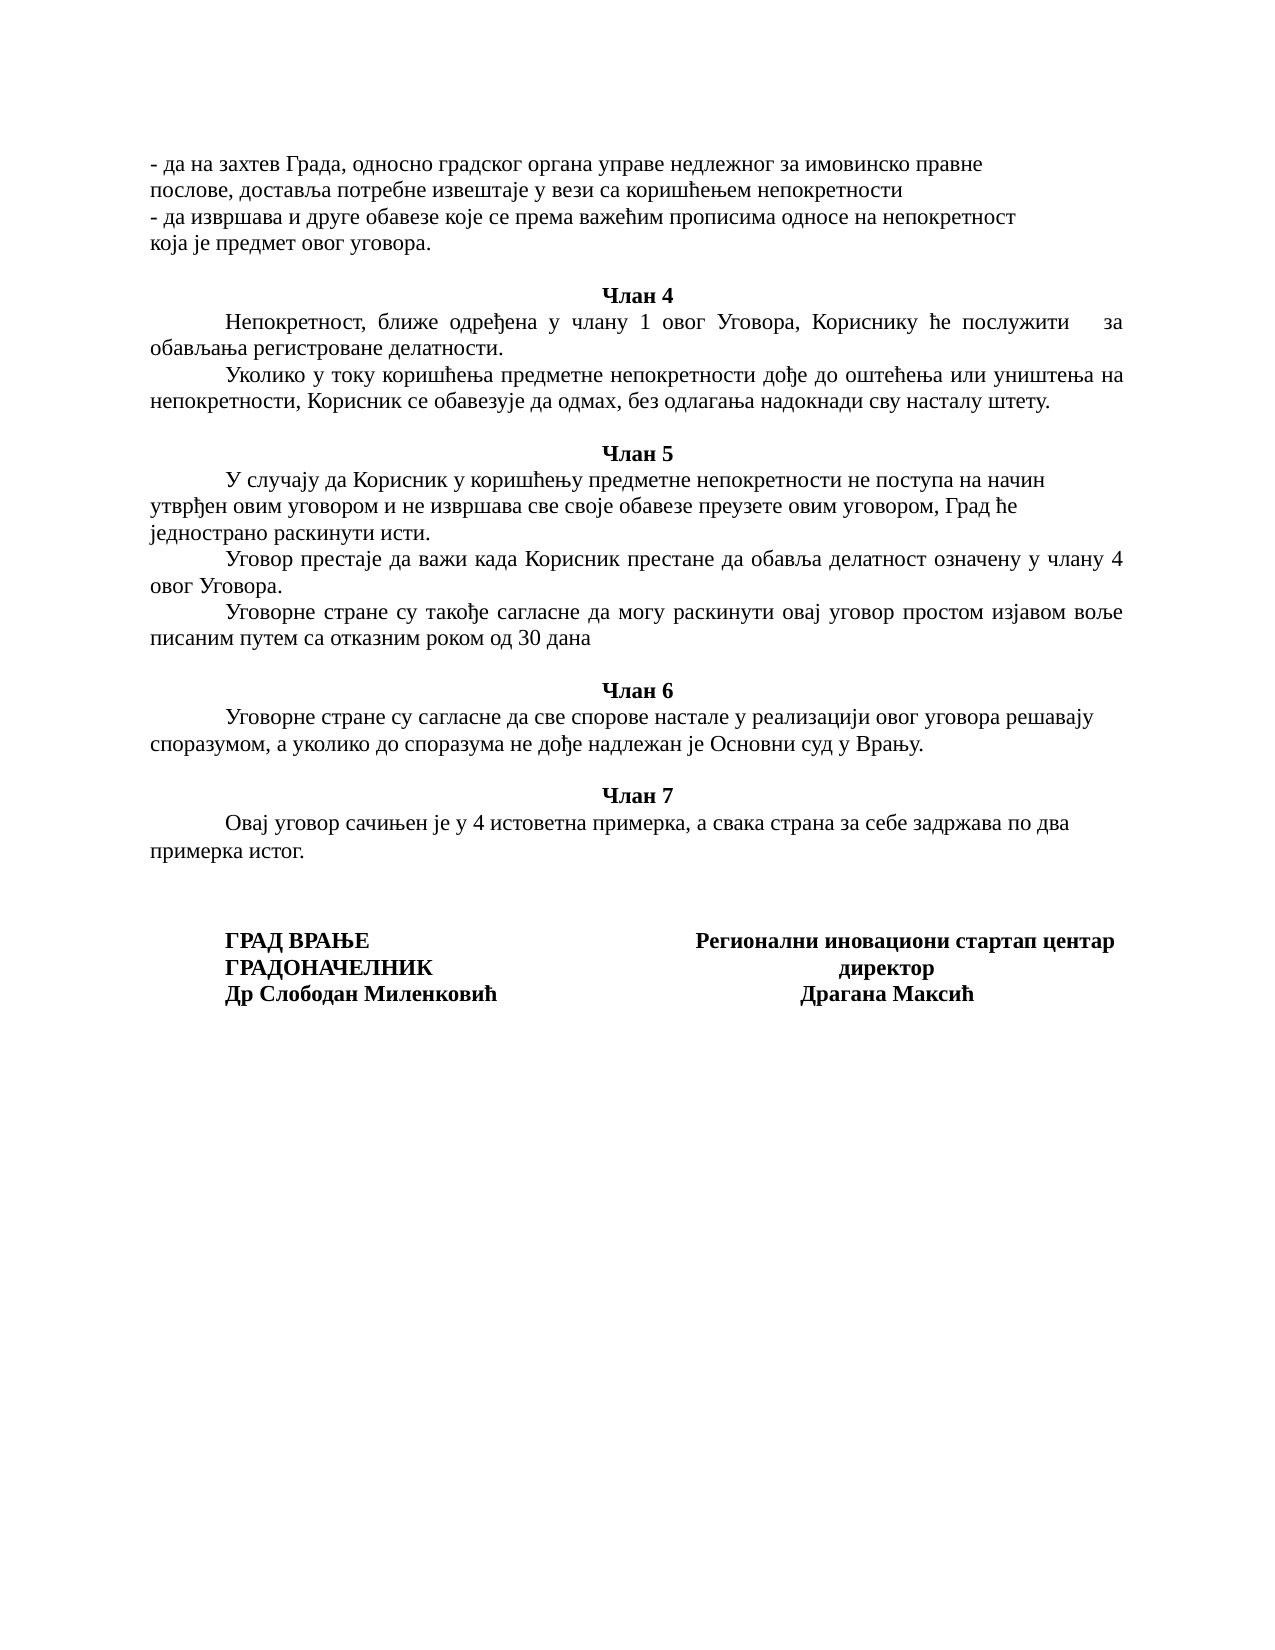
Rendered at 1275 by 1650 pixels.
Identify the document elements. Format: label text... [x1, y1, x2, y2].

text ГРАД ВРАЊЕ Регионални иновациони стартап центар [150, 927, 1125, 954]
text послове, доставља потребне извештаје у вези са коришћењем непокретности [150, 176, 1125, 203]
text утврђен овим уговором и не извршава све своје обавезе преузете овим уговором, Град ће [150, 493, 1125, 519]
text Члан 4 [150, 282, 1125, 308]
text Члан 7 [150, 782, 1125, 809]
text Уговорне стране су такође сагласне да могу раскинути овај уговор простом изјавом воље писаним путем са отказним роком од 30 дана [150, 598, 1125, 651]
text Овај уговор сачињен је у 4 истоветна примерка, а свака страна за себе задржава по два примерка истог. [150, 809, 1125, 864]
text - да извршава и друге обавезе које се према важећим прописима односе на непокретност [150, 203, 1125, 229]
text једнострано раскинути исти. [150, 519, 1125, 545]
text Уговор престаје да важи када Корисник престане да обавља делатност означену у члану 4 овог Уговора. [150, 545, 1125, 598]
text Непокретност, ближе одређена у члану 1 овог Уговора, Кориснику ће послужити за обављања регистроване делатности. [150, 308, 1125, 361]
text - да на захтев Града, односно градског органа управе недлежног за имовинско правне [150, 150, 1125, 176]
text Уколико у току коришћења предметне непокретности дође до оштећења или уништења на непокретности, Корисник се обавезује да одмах, без одлагања надокнади сву насталу штету. [150, 361, 1125, 413]
text ГРАДОНАЧЕЛНИК директор [150, 954, 1125, 980]
text Члан 6 [150, 677, 1125, 703]
text Др Слободан Миленковић Драгана Максић [150, 980, 1125, 1007]
text која је предмет овог уговора. [150, 229, 1125, 255]
text Уговорне стране су сагласне да све спорове настале у реализацији овог уговора решавају [150, 703, 1125, 730]
text У случају да Корисник у коришћењу предметне непокретности не поступа на начин [150, 466, 1125, 493]
text споразумом, а уколико до споразума не дође надлежан је Основни суд у Врању. [150, 730, 1125, 756]
text Члан 5 [150, 440, 1125, 466]
